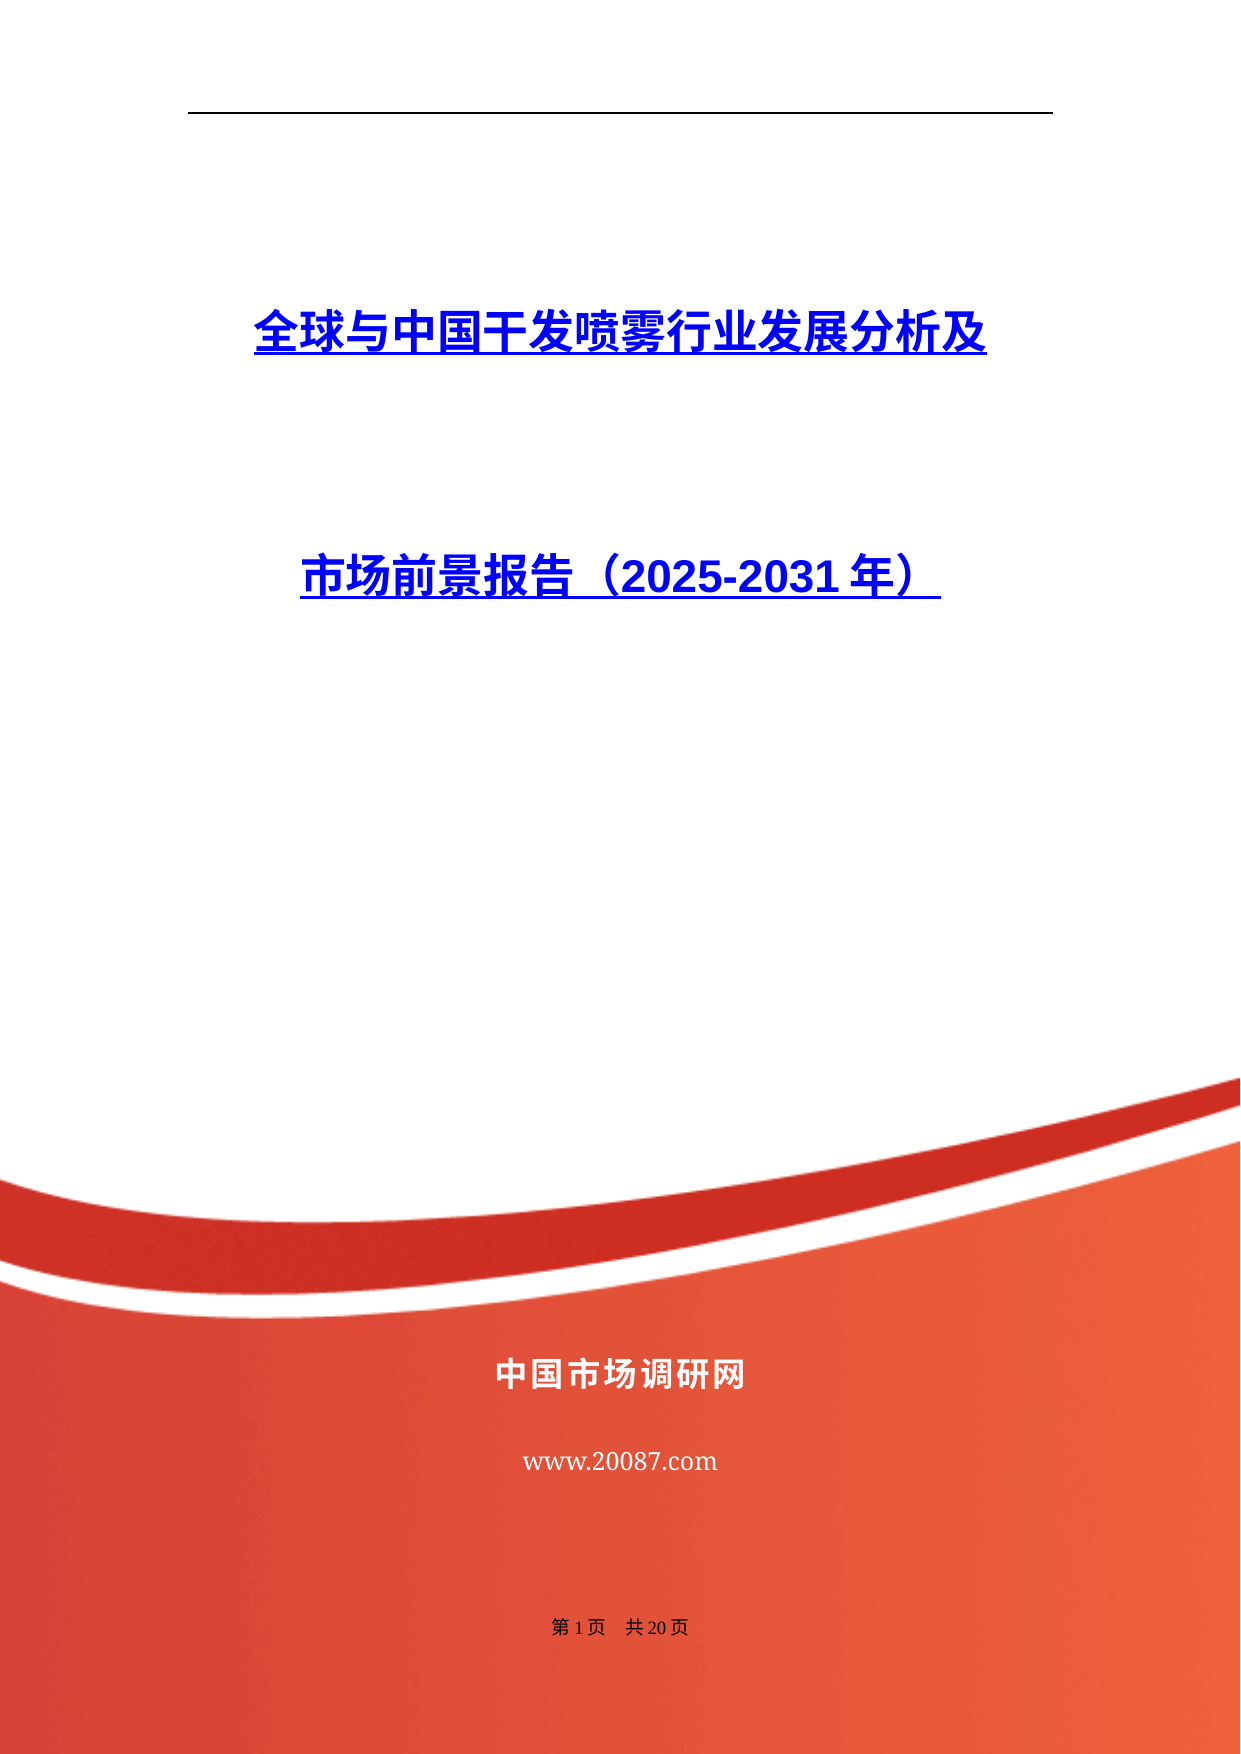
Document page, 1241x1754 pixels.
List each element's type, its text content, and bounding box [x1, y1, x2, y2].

table_header 全球与中国干发喷雾行业发展分析及市场前景报告（2025-2031年） [188, 207, 1053, 773]
picture [0, 1006, 1241, 1754]
text www.20087.com [187, 1428, 1053, 1493]
subtitle 中国市场调研网 [187, 1339, 1053, 1404]
